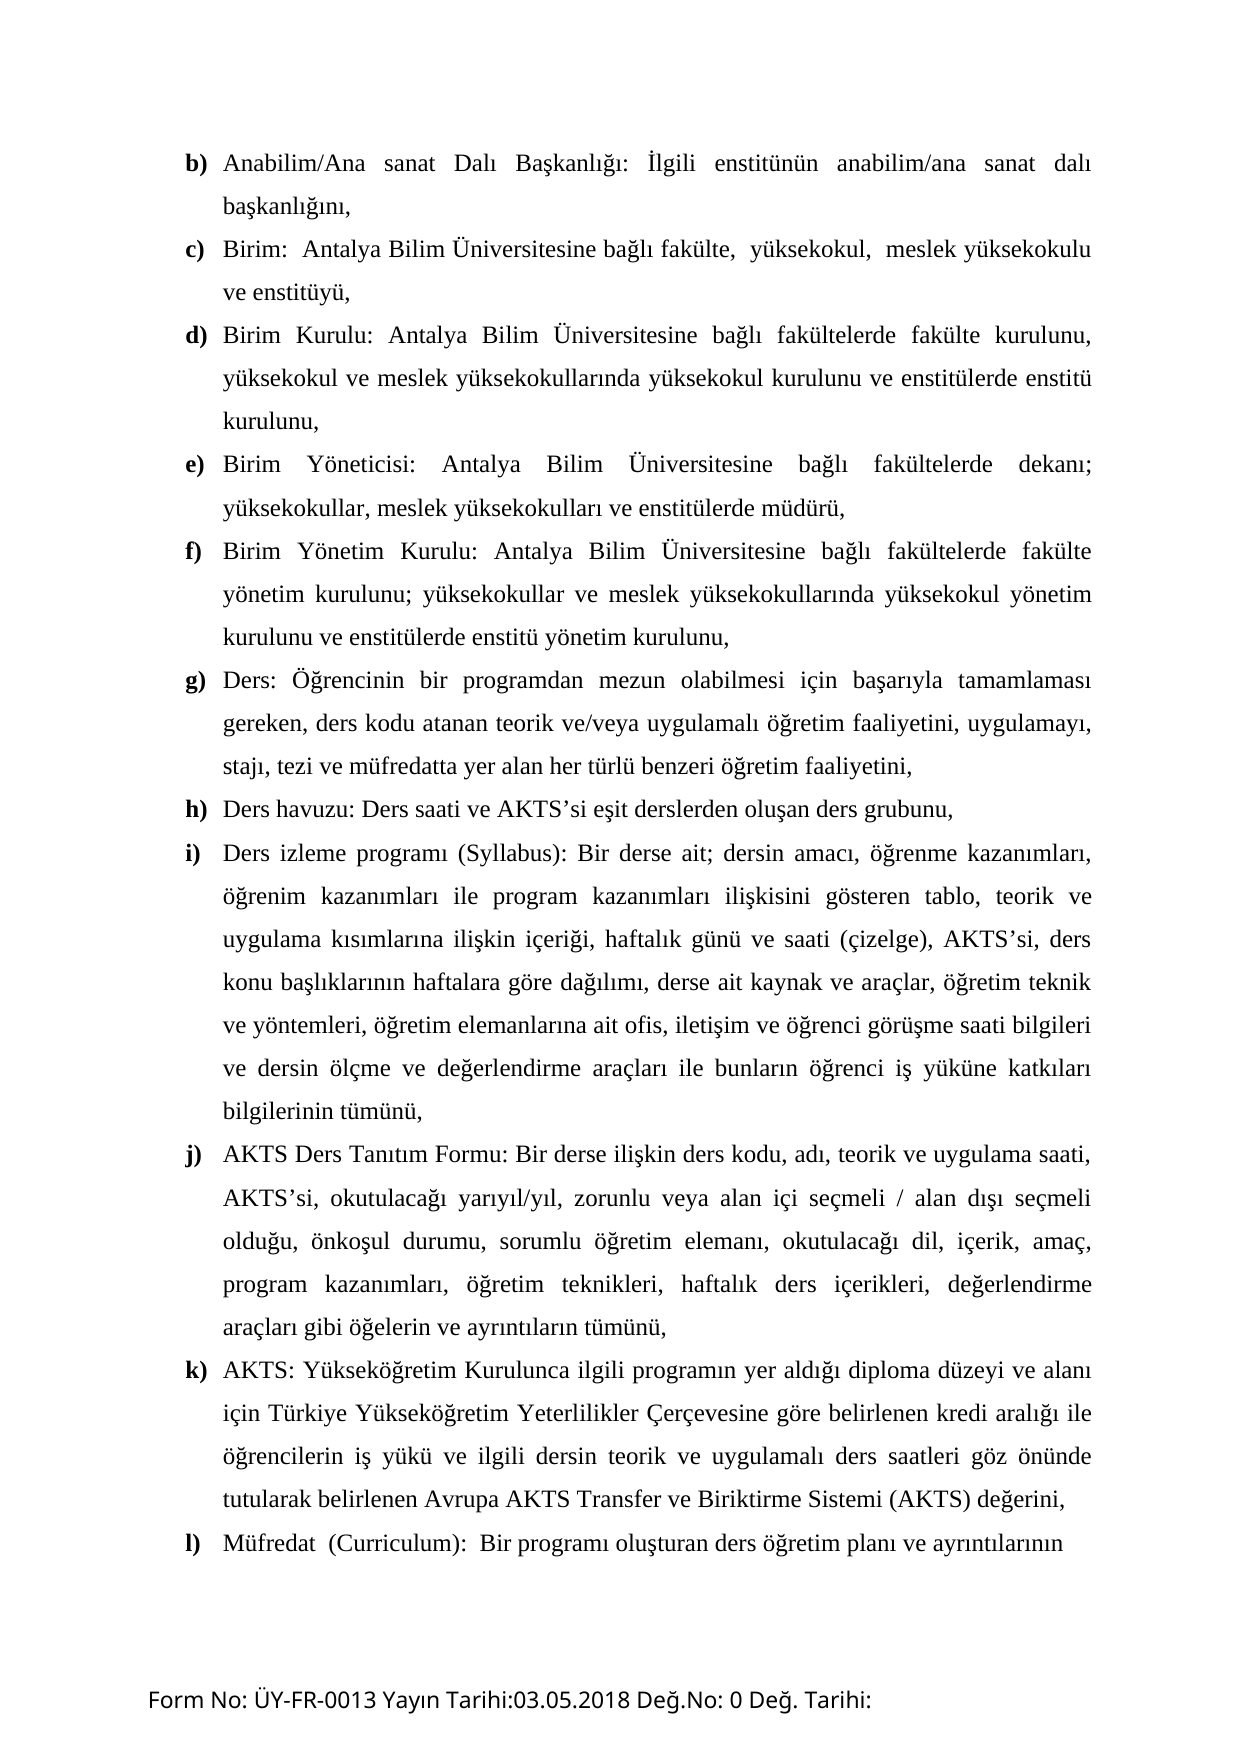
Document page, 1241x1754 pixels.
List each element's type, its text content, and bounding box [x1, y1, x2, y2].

list Birim Kurulu: Antalya Bilim Üniversitesine bağlı fakültelerde fakülte kurulunu, yüksekokul ve meslek yüksekokullarında yüksekokul kurulunu ve enstitülerde enstitü kurulunu, [185, 320, 1093, 435]
list Ders havuzu: Ders saati ve AKTS’si eşit derslerden oluşan ders grubunu, [185, 794, 1093, 823]
list AKTS Ders Tanıtım Formu: Bir derse ilişkin ders kodu, adı, teorik ve uygulama saati, AKTS’si, okutulacağı yarıyıl/yıl, zorunlu veya alan içi seçmeli / alan dışı seçmeli olduğu, önkoşul durumu, sorumlu öğretim elemanı, okutulacağı dil, içerik, amaç, program kazanımları, öğretim teknikleri, haftalık ders içerikleri, değerlendirme araçları gibi öğelerin ve ayrıntıların tümünü, [185, 1139, 1093, 1341]
list Birim: Antalya Bilim Üniversitesine bağlı fakülte, yüksekokul, meslek yüksekokulu ve enstitüyü, [185, 234, 1093, 306]
list Birim Yöneticisi: Antalya Bilim Üniversitesine bağlı fakültelerde dekanı; yüksekokullar, meslek yüksekokulları ve enstitülerde müdürü, [185, 449, 1093, 521]
list Anabilim/Ana sanat Dalı Başkanlığı: İlgili enstitünün anabilim/ana sanat dalı başkanlığını, [185, 148, 1093, 219]
list AKTS: Yükseköğretim Kurulunca ilgili programın yer aldığı diploma düzeyi ve alanı için Türkiye Yükseköğretim Yeterlilikler Çerçevesine göre belirlenen kredi aralığı ile öğrencilerin iş yükü ve ilgili dersin teorik ve uygulamalı ders saatleri göz önünde tutularak belirlenen Avrupa AKTS Transfer ve Biriktirme Sistemi (AKTS) değerini, [185, 1355, 1093, 1513]
list Birim Yönetim Kurulu: Antalya Bilim Üniversitesine bağlı fakültelerde fakülte yönetim kurulunu; yüksekokullar ve meslek yüksekokullarında yüksekokul yönetim kurulunu ve enstitülerde enstitü yönetim kurulunu, [185, 536, 1093, 651]
list Ders izleme programı (Syllabus): Bir derse ait; dersin amacı, öğrenme kazanımları, öğrenim kazanımları ile program kazanımları ilişkisini gösteren tablo, teorik ve uygulama kısımlarına ilişkin içeriği, haftalık günü ve saati (çizelge), AKTS’si, ders konu başlıklarının haftalara göre dağılımı, derse ait kaynak ve araçlar, öğretim teknik ve yöntemleri, öğretim elemanlarına ait ofis, iletişim ve öğrenci görüşme saati bilgileri ve dersin ölçme ve değerlendirme araçları ile bunların öğrenci iş yüküne katkıları bilgilerinin tümünü, [185, 838, 1093, 1125]
list Müfredat (Curriculum): Bir programı oluşturan ders öğretim planı ve ayrıntılarının [185, 1528, 1093, 1556]
list Ders: Öğrencinin bir programdan mezun olabilmesi için başarıyla tamamlaması gereken, ders kodu atanan teorik ve/veya uygulamalı öğretim faaliyetini, uygulamayı, stajı, tezi ve müfredatta yer alan her türlü benzeri öğretim faaliyetini, [185, 665, 1093, 780]
